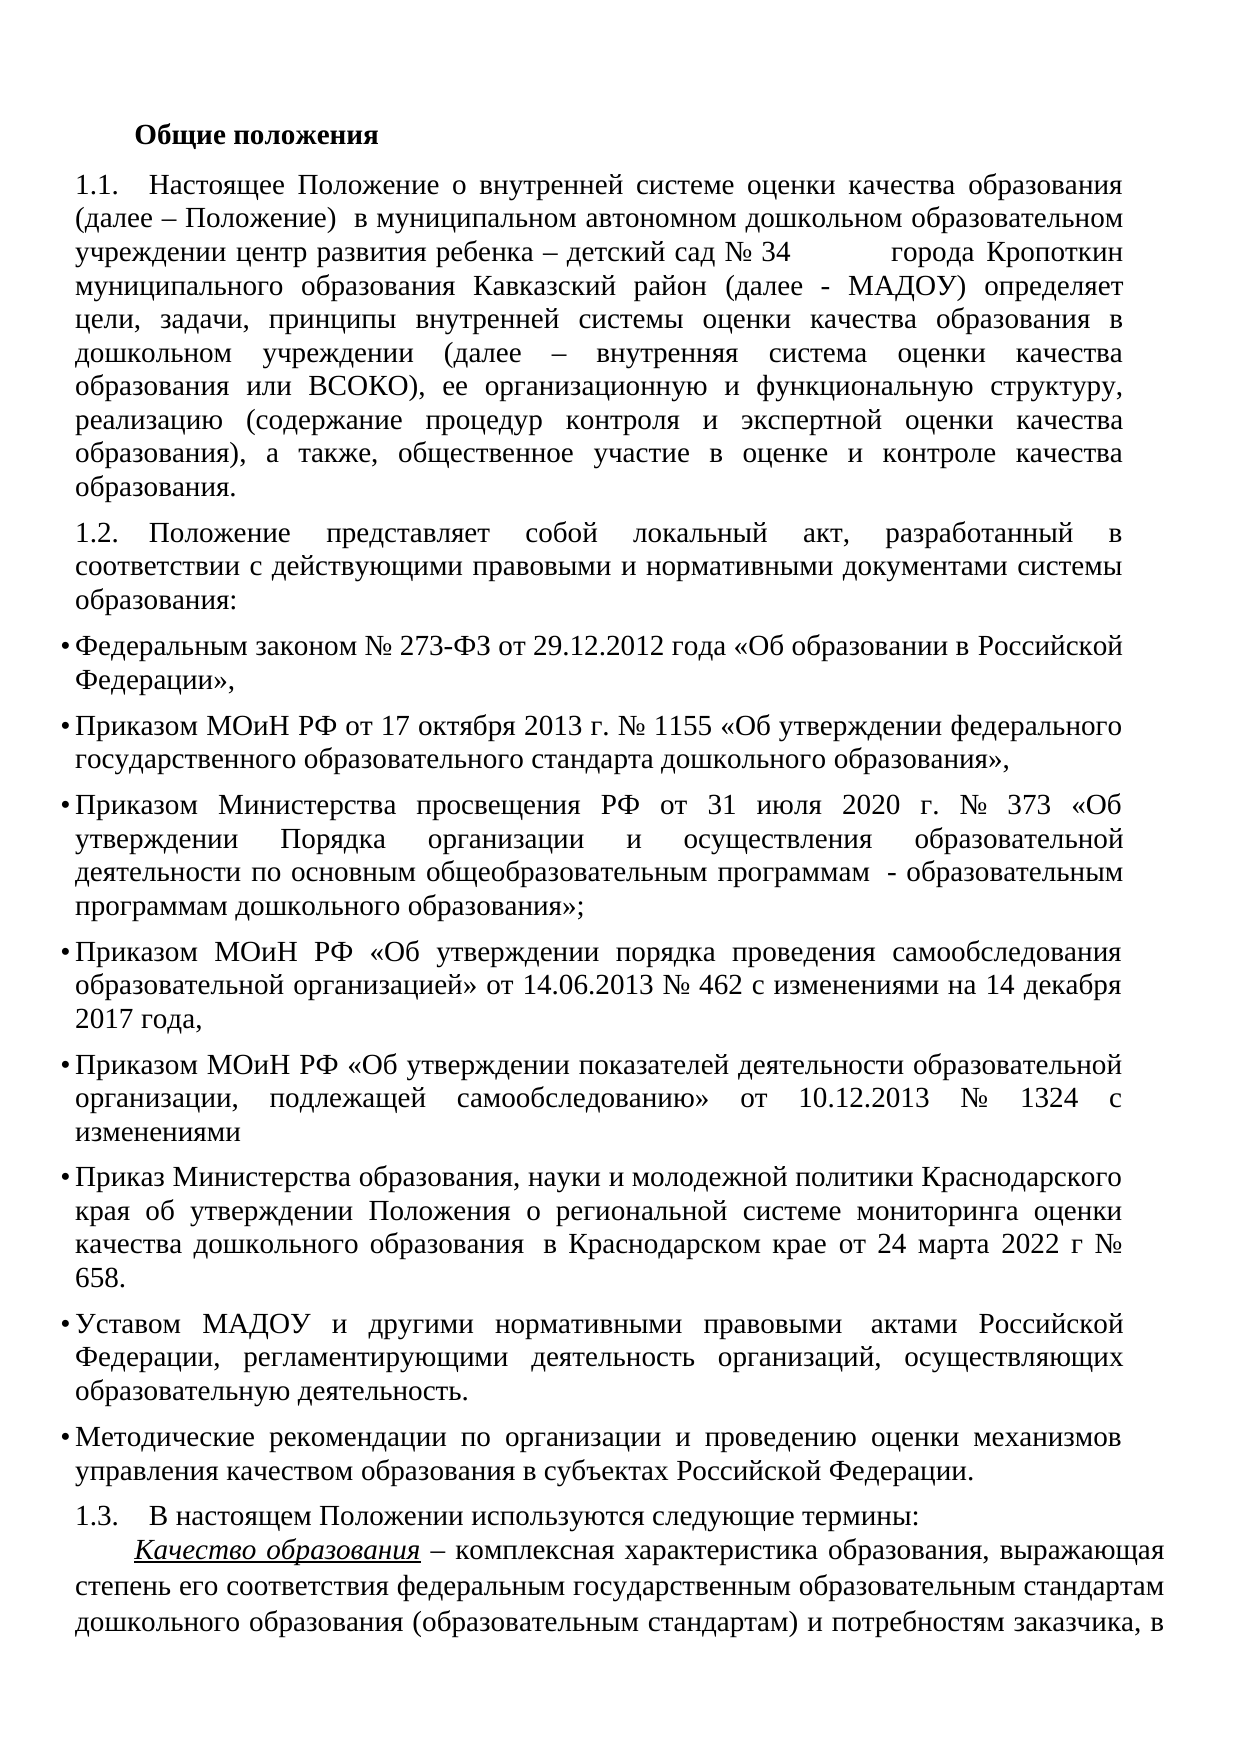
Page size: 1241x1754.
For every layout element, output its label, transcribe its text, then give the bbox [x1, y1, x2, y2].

list В настоящем Положении используются следующие термины: [75, 1498, 1165, 1532]
list Приказом МОиН РФ «Об утверждении порядка проведения самообследования образовательной организацией» от 14.06.2013 № 462 с изменениями на 14 декабря 2017 года, [60, 934, 1122, 1034]
list Приказом МОиН РФ «Об утверждении показателей деятельности образовательной организации, подлежащей самообследованию» от 10.12.2013 № 1324 с изменениями [60, 1047, 1122, 1147]
list Настоящее Положение о внутренней системе оценки качества образования (далее – Положение) в муниципальном автономном дошкольном образовательном учреждении центр развития ребенка – детский сад № 34 города Кропоткин муниципального образования Кавказский район (далее - МАДОУ) определяет цели, задачи, принципы внутренней системы оценки качества образования в дошкольном учреждении (далее – внутренняя система оценки качества образования или ВСОКО), ее организационную и функциональную структуру, реализацию (содержание процедур контроля и экспертной оценки качества образования), а также, общественное участие в оценке и контроле качества образования. [75, 167, 1123, 502]
list Уставом МАДОУ и другими нормативными правовыми актами Российской Федерации, регламентирующими деятельность организаций, осуществляющих образовательную деятельность. [60, 1306, 1123, 1407]
list Положение представляет собой локальный акт, разработанный в соответствии с действующими правовыми и нормативными документами системы образования: [75, 515, 1122, 615]
list Федеральным законом № 273-ФЗ от 29.12.2012 года «Об образовании в Российской Федерации», [60, 628, 1123, 695]
list Приказ Министерства образования, науки и молодежной политики Краснодарского края об утверждении Положения о региональной системе мониторинга оценки качества дошкольного образования в Краснодарском крае от 24 марта 2022 г № 658. [60, 1159, 1122, 1293]
list Приказом МОиН РФ от 17 октября 2013 г. № 1155 «Об утверждении федерального государственного образовательного стандарта дошкольного образования», [60, 708, 1123, 775]
list Методические рекомендации по организации и проведению оценки механизмов управления качеством образования в субъектах Российской Федерации. [60, 1419, 1122, 1486]
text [75, 1532, 1165, 1638]
list Приказом Министерства просвещения РФ от 31 июля 2020 г. № 373 «Об утверждении Порядка организации и осуществления образовательной деятельности по основным общеобразовательным программам - образовательным программам дошкольного образования»; [60, 787, 1123, 921]
text Общие положения [75, 117, 1165, 151]
